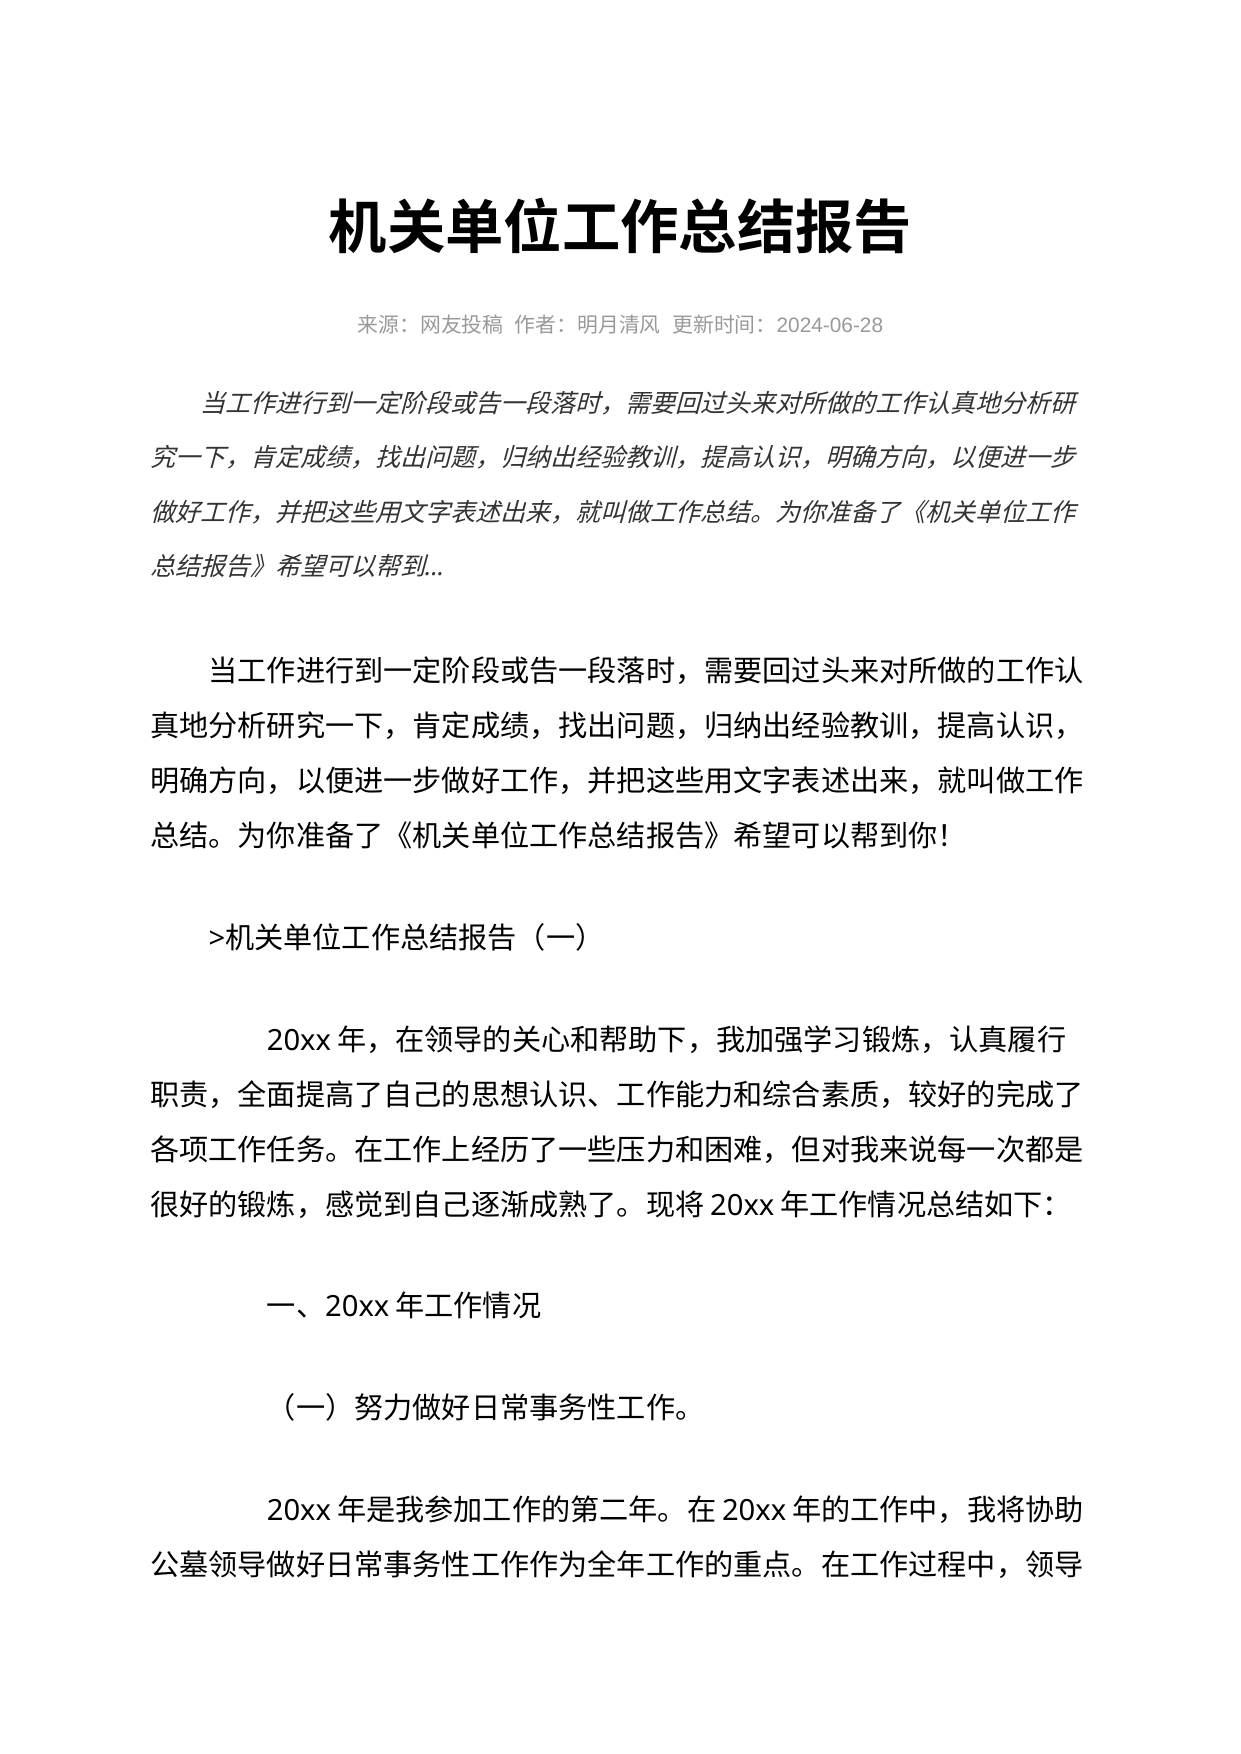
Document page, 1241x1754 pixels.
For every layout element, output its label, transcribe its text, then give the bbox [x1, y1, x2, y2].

text （一）努力做好日常事务性工作。 [150, 1385, 1090, 1427]
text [150, 1487, 1090, 1584]
text 一、20xx年工作情况 [150, 1283, 1090, 1325]
text 当工作进行到一定阶段或告一段落时，需要回过头来对所做的工作认真地分析研究一下，肯定成绩，找出问题，归纳出经验教训，提高认识，明确方向，以便进一步做好工作，并把这些用文字表述出来，就叫做工作总结。为你准备了《机关单位工作总结报告》希望可以帮到你！ [150, 648, 1090, 855]
subtitle 机关单位工作总结报告 [150, 181, 1090, 266]
text 当工作进行到一定阶段或告一段落时，需要回过头来对所做的工作认真地分析研究一下，肯定成绩，找出问题，归纳出经验教训，提高认识，明确方向，以便进一步做好工作，并把这些用文字表述出来，就叫做工作总结。为你准备了《机关单位工作总结报告》希望可以帮到... [150, 383, 1090, 583]
text 20xx年，在领导的关心和帮助下，我加强学习锻炼，认真履行职责，全面提高了自己的思想认识、工作能力和综合素质，较好的完成了各项工作任务。在工作上经历了一些压力和困难，但对我来说每一次都是很好的锻炼，感觉到自己逐渐成熟了。现将20xx年工作情况总结如下： [150, 1016, 1090, 1223]
text >机关单位工作总结报告（一） [150, 914, 1090, 957]
text 来源：网友投稿 作者：明月清风 更新时间：2024-06-28 [150, 313, 1090, 337]
